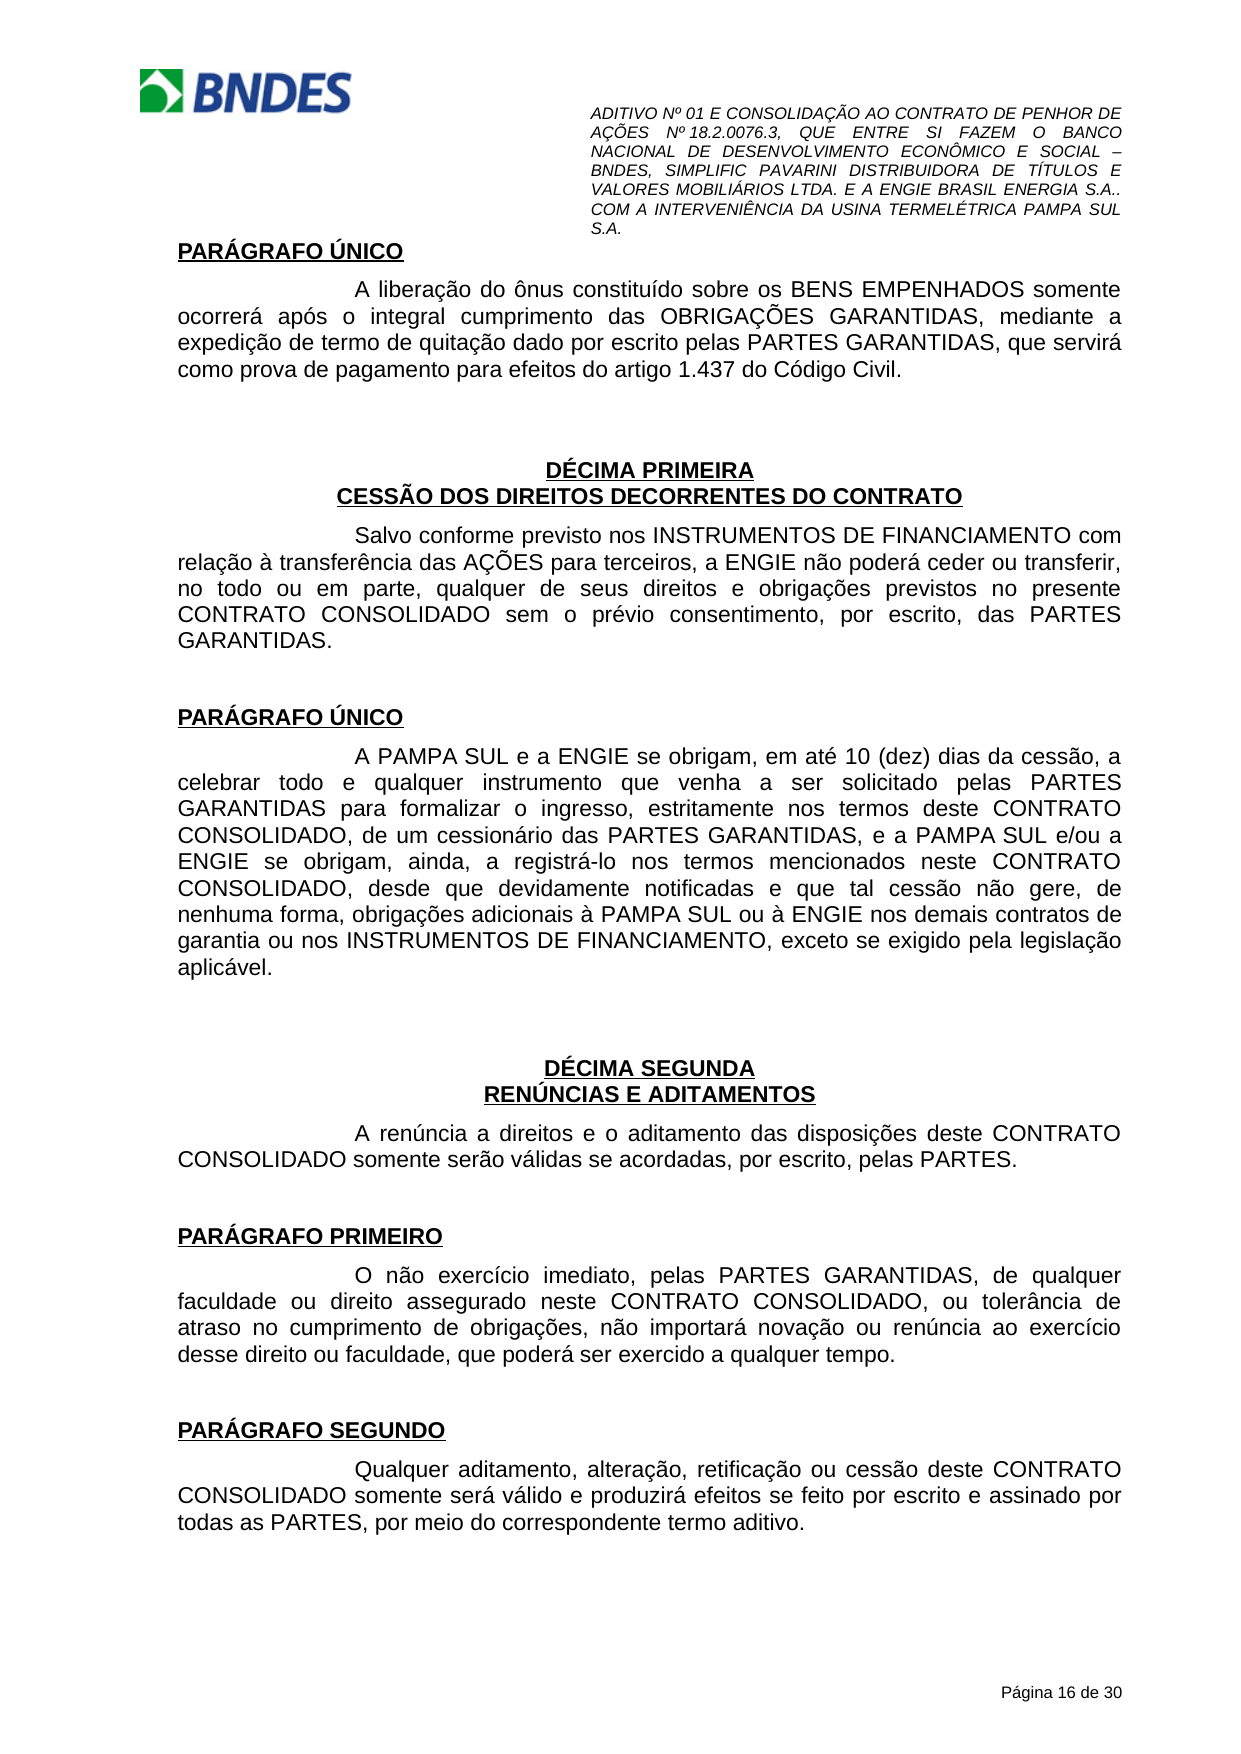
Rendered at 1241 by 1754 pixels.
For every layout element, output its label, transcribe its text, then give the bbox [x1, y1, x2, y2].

subtitle DÉCIMA PRIMEIRA CESSÃO DOS DIREITOS DECORRENTES DO CONTRATO [177, 457, 1122, 509]
text O não exercício imediato, pelas PARTES GARANTIDAS, de qualquer faculdade ou direito assegurado neste CONTRATO CONSOLIDADO, ou tolerância de atraso no cumprimento de obrigações, não importará novação ou renúncia ao exercício desse direito ou faculdade, que poderá ser exercido a qualquer tempo. [177, 1262, 1122, 1367]
subtitle PARÁGRAFO PRIMEIRO [177, 1223, 1122, 1249]
text Salvo conforme previsto nos INSTRUMENTOS DE FINANCIAMENTO com relação à transferência das AÇÕES para terceiros, a ENGIE não poderá ceder ou transferir, no todo ou em parte, qualquer de seus direitos e obrigações previstos no presente CONTRATO CONSOLIDADO sem o prévio consentimento, por escrito, das PARTES GARANTIDAS. [177, 522, 1122, 654]
subtitle PARÁGRAFO ÚNICO [177, 238, 1122, 264]
text A liberação do ônus constituído sobre os BENS EMPENHADOS somente ocorrerá após o integral cumprimento das OBRIGAÇÕES GARANTIDAS, mediante a expedição de termo de quitação dado por escrito pelas PARTES GARANTIDAS, que servirá como prova de pagamento para efeitos do artigo 1.437 do Código Civil. [177, 276, 1122, 382]
subtitle DÉCIMA SEGUNDA RENÚNCIAS E ADITAMENTOS [177, 1055, 1122, 1108]
picture [140, 69, 353, 115]
text Qualquer aditamento, alteração, retificação ou cessão deste CONTRATO CONSOLIDADO somente será válido e produzirá efeitos se feito por escrito e assinado por todas as PARTES, por meio do correspondente termo aditivo. [177, 1456, 1122, 1535]
subtitle PARÁGRAFO ÚNICO [177, 704, 1122, 730]
text A renúncia a direitos e o aditamento das disposições deste CONTRATO CONSOLIDADO somente serão válidas se acordadas, por escrito, pelas PARTES. [177, 1120, 1122, 1173]
subtitle PARÁGRAFO SEGUNDO [177, 1417, 1122, 1443]
text A PAMPA SUL e a ENGIE se obrigam, em até 10 (dez) dias da cessão, a celebrar todo e qualquer instrumento que venha a ser solicitado pelas PARTES GARANTIDAS para formalizar o ingresso, estritamente nos termos deste CONTRATO CONSOLIDADO, de um cessionário das PARTES GARANTIDAS, e a PAMPA SUL e/ou a ENGIE se obrigam, ainda, a registrá-lo nos termos mencionados neste CONTRATO CONSOLIDADO, desde que devidamente notificadas e que tal cessão não gere, de nenhuma forma, obrigações adicionais à PAMPA SUL ou à ENGIE nos demais contratos de garantia ou nos INSTRUMENTOS DE FINANCIAMENTO, exceto se exigido pela legislação aplicável. [177, 743, 1122, 980]
